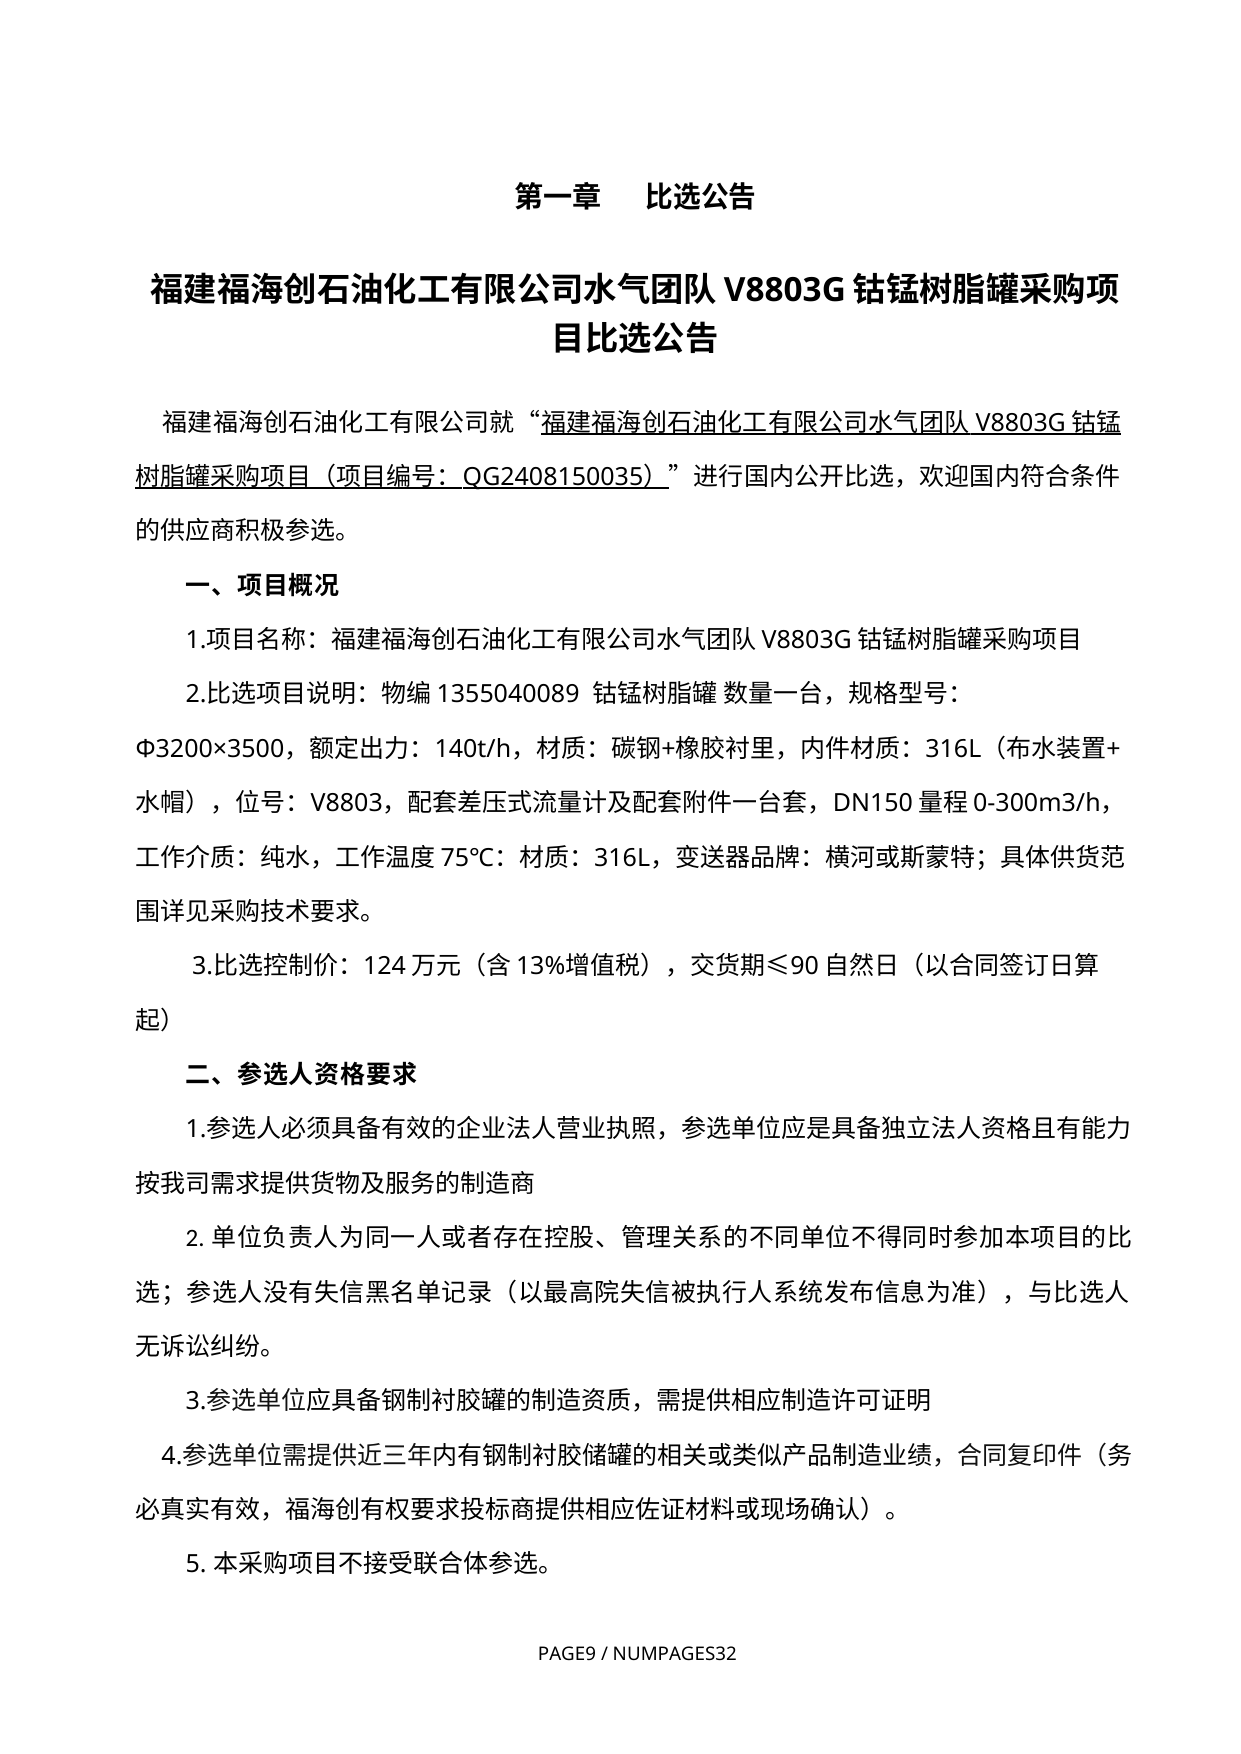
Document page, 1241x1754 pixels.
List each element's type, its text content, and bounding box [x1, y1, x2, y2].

text 一、项目概况 [135, 565, 1134, 601]
text 2.比选项目说明：物编1355040089 钴锰树脂罐 数量一台，规格型号：Φ3200×3500，额定出力：140t/h，材质：碳钢+橡胶衬里，内件材质：316L（布水装置+水帽），位号：V8803，配套差压式流量计及配套附件一台套，DN150量程0-300m3/h，工作介质：纯水，工作温度75℃：材质：316L，变送器品牌：横河或斯蒙特；具体供货范围详见采购技术要求。 [135, 674, 1134, 928]
text 福建福海创石油化工有限公司水气团队V8803G钴锰树脂罐采购项目比选公告 [135, 263, 1134, 359]
text 3.参选单位应具备钢制衬胶罐的制造资质，需提供相应制造许可证明 [306, 1381, 1134, 1417]
text 1.参选人必须具备有效的企业法人营业执照，参选单位应是具备独立法人资格且有能力按我司需求提供货物及服务的制造商 [135, 1109, 1134, 1199]
text 1.项目名称：福建福海创石油化工有限公司水气团队V8803G钴锰树脂罐采购项目 [135, 619, 1134, 656]
text 3.比选控制价：124万元（含13%增值税），交货期≤90自然日（以合同签订日算起） [135, 946, 1134, 1036]
list 比选公告 [136, 178, 1134, 215]
text 5. 本采购项目不接受联合体参选。 [135, 1544, 1134, 1580]
text 二、参选人资格要求 [135, 1054, 1134, 1091]
text 2. 单位负责人为同一人或者存在控股、管理关系的不同单位不得同时参加本项目的比选；参选人没有失信黑名单记录（以最高院失信被执行人系统发布信息为准），与比选人无诉讼纠纷。 [135, 1218, 1134, 1363]
text 福建福海创石油化工有限公司就“福建福海创石油化工有限公司水气团队V8803G钴锰树脂罐采购项目（项目编号：QG2408150035）”进行国内公开比选，欢迎国内符合条件的供应商积极参选。 [135, 402, 1121, 547]
text 4.参选单位需提供近三年内有钢制衬胶储罐的相关或类似产品制造业绩，合同复印件（务必真实有效，福海创有权要求投标商提供相应佐证材料或现场确认）。 [135, 1435, 1134, 1526]
